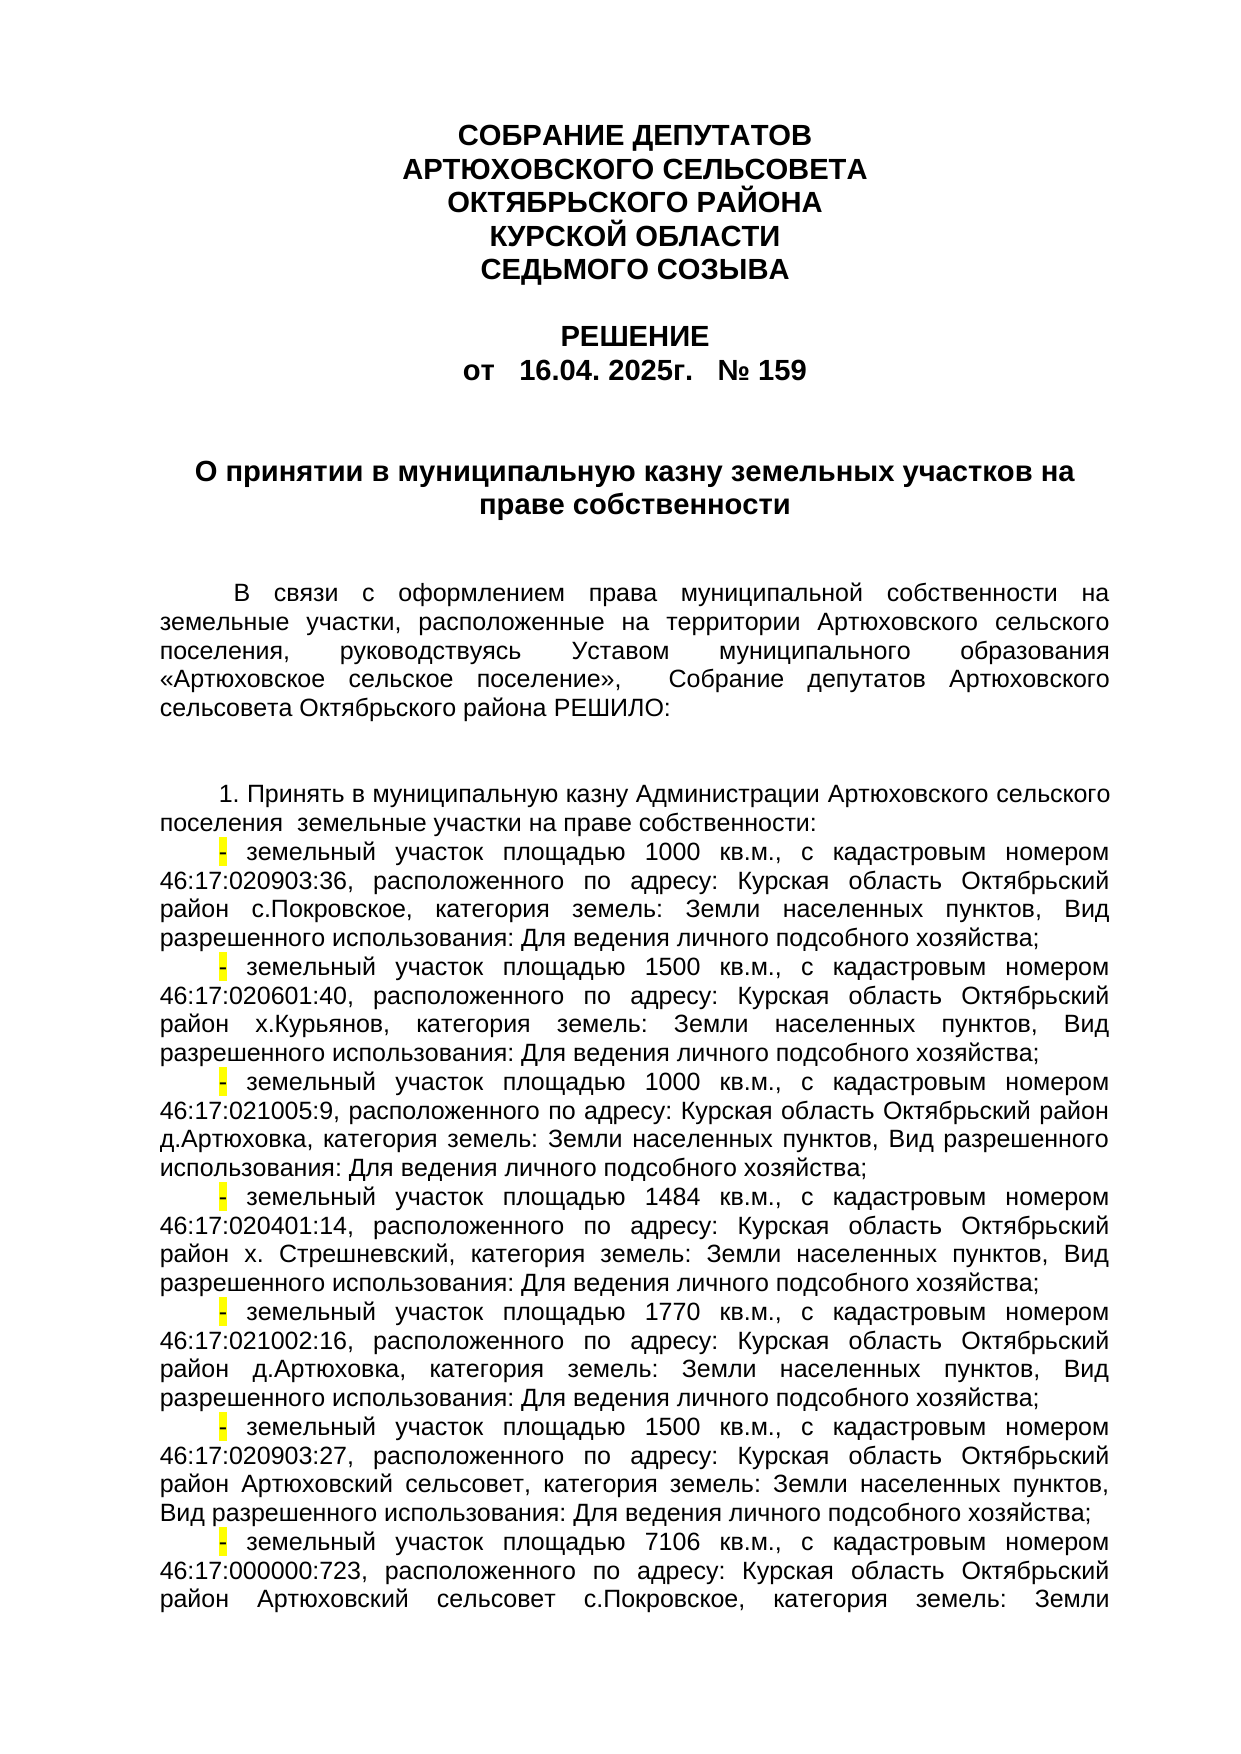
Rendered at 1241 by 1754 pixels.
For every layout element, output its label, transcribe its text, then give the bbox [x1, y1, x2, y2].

title ОКТЯБРЬСКОГО РАЙОНА [159, 185, 1110, 219]
title РЕШЕНИЕ [159, 319, 1110, 353]
text 1. Принять в муниципальную казну Администрации Артюховского сельского поселения земельные участки на праве собственности: [159, 779, 1110, 837]
text от 16.04. 2025г. № 159 [159, 353, 1110, 386]
title КУРСКОЙ ОБЛАСТИ [159, 219, 1110, 252]
text - земельный участок площадью 1000 кв.м., с кадастровым номером 46:17:021005:9, расположенного по адресу: Курская область Октябрьский район д.Артюховка, категория земель: Земли населенных пунктов, Вид разрешенного использования: Для ведения личного подсобного хозяйства; [159, 1067, 1110, 1182]
title АРТЮХОВСКОГО СЕЛЬСОВЕТА [159, 152, 1110, 185]
title СОБРАНИЕ ДЕПУТАТОВ [159, 118, 1110, 152]
text - земельный участок площадью 1500 кв.м., с кадастровым номером 46:17:020601:40, расположенного по адресу: Курская область Октябрьский район х.Курьянов, категория земель: Земли населенных пунктов, Вид разрешенного использования: Для ведения личного подсобного хозяйства; [159, 952, 1110, 1067]
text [159, 1527, 1110, 1613]
text О принятии в муниципальную казну земельных участков на праве собственности [159, 453, 1110, 521]
text - земельный участок площадью 1500 кв.м., с кадастровым номером 46:17:020903:27, расположенного по адресу: Курская область Октябрьский район Артюховский сельсовет, категория земель: Земли населенных пунктов, Вид разрешенного использования: Для ведения личного подсобного хозяйства; [159, 1412, 1110, 1527]
text - земельный участок площадью 1000 кв.м., с кадастровым номером 46:17:020903:36, расположенного по адресу: Курская область Октябрьский район с.Покровское, категория земель: Земли населенных пунктов, Вид разрешенного использования: Для ведения личного подсобного хозяйства; [159, 837, 1110, 952]
text - земельный участок площадью 1770 кв.м., с кадастровым номером 46:17:021002:16, расположенного по адресу: Курская область Октябрьский район д.Артюховка, категория земель: Земли населенных пунктов, Вид разрешенного использования: Для ведения личного подсобного хозяйства; [159, 1297, 1110, 1412]
title СЕДЬМОГО СОЗЫВА [159, 252, 1110, 286]
text - земельный участок площадью 1484 кв.м., с кадастровым номером 46:17:020401:14, расположенного по адресу: Курская область Октябрьский район х. Стрешневский, категория земель: Земли населенных пунктов, Вид разрешенного использования: Для ведения личного подсобного хозяйства; [159, 1182, 1110, 1297]
text В связи с оформлением права муниципальной собственности на земельные участки, расположенные на территории Артюховского сельского поселения, руководствуясь Уставом муниципального образования «Артюховское сельское поселение», Собрание депутатов Артюховского сельсовета Октябрьского района РЕШИЛО: [159, 578, 1110, 722]
